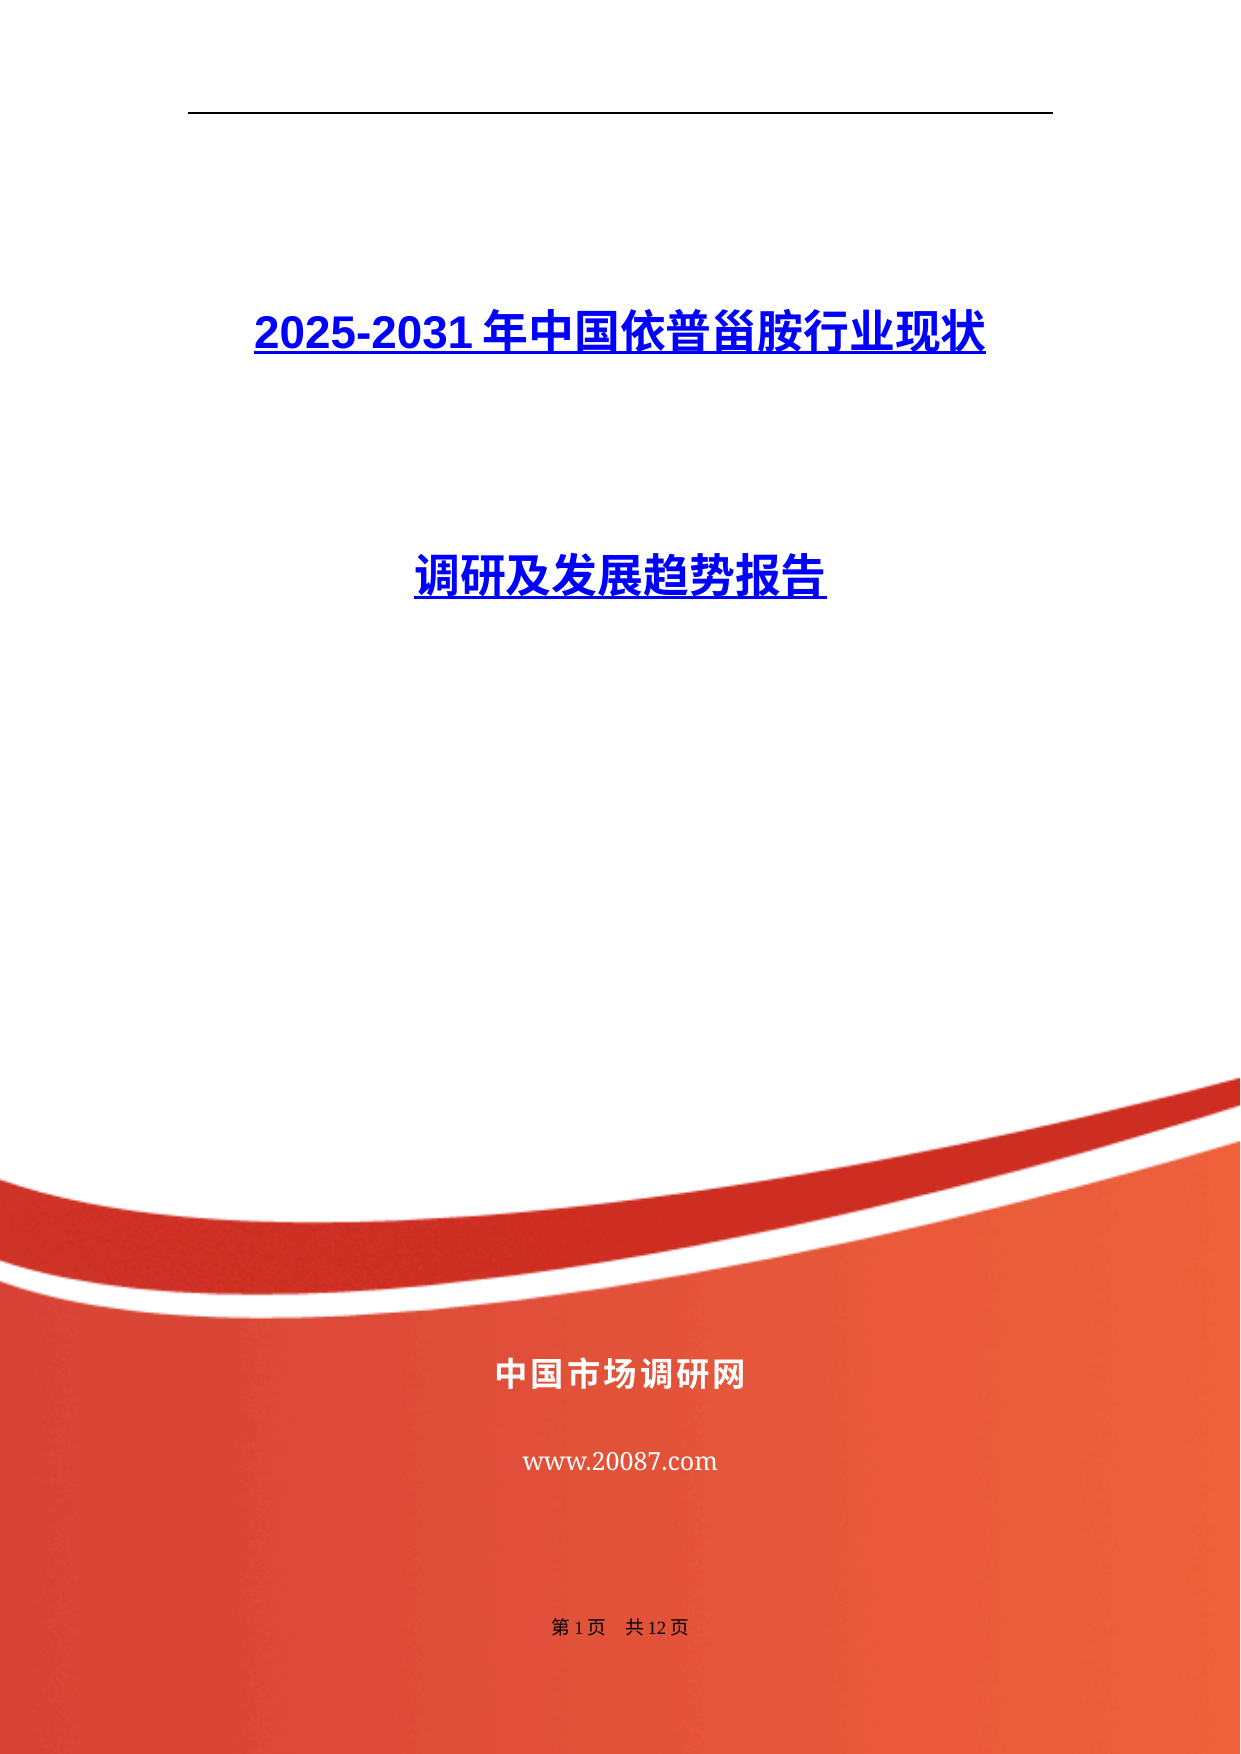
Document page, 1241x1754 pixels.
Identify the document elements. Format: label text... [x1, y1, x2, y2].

text www.20087.com [187, 1428, 1053, 1493]
table_header 2025-2031年中国依普甾胺行业现状调研及发展趋势报告 [188, 207, 1053, 773]
picture [0, 1006, 1241, 1754]
subtitle 中国市场调研网 [187, 1339, 1053, 1404]
